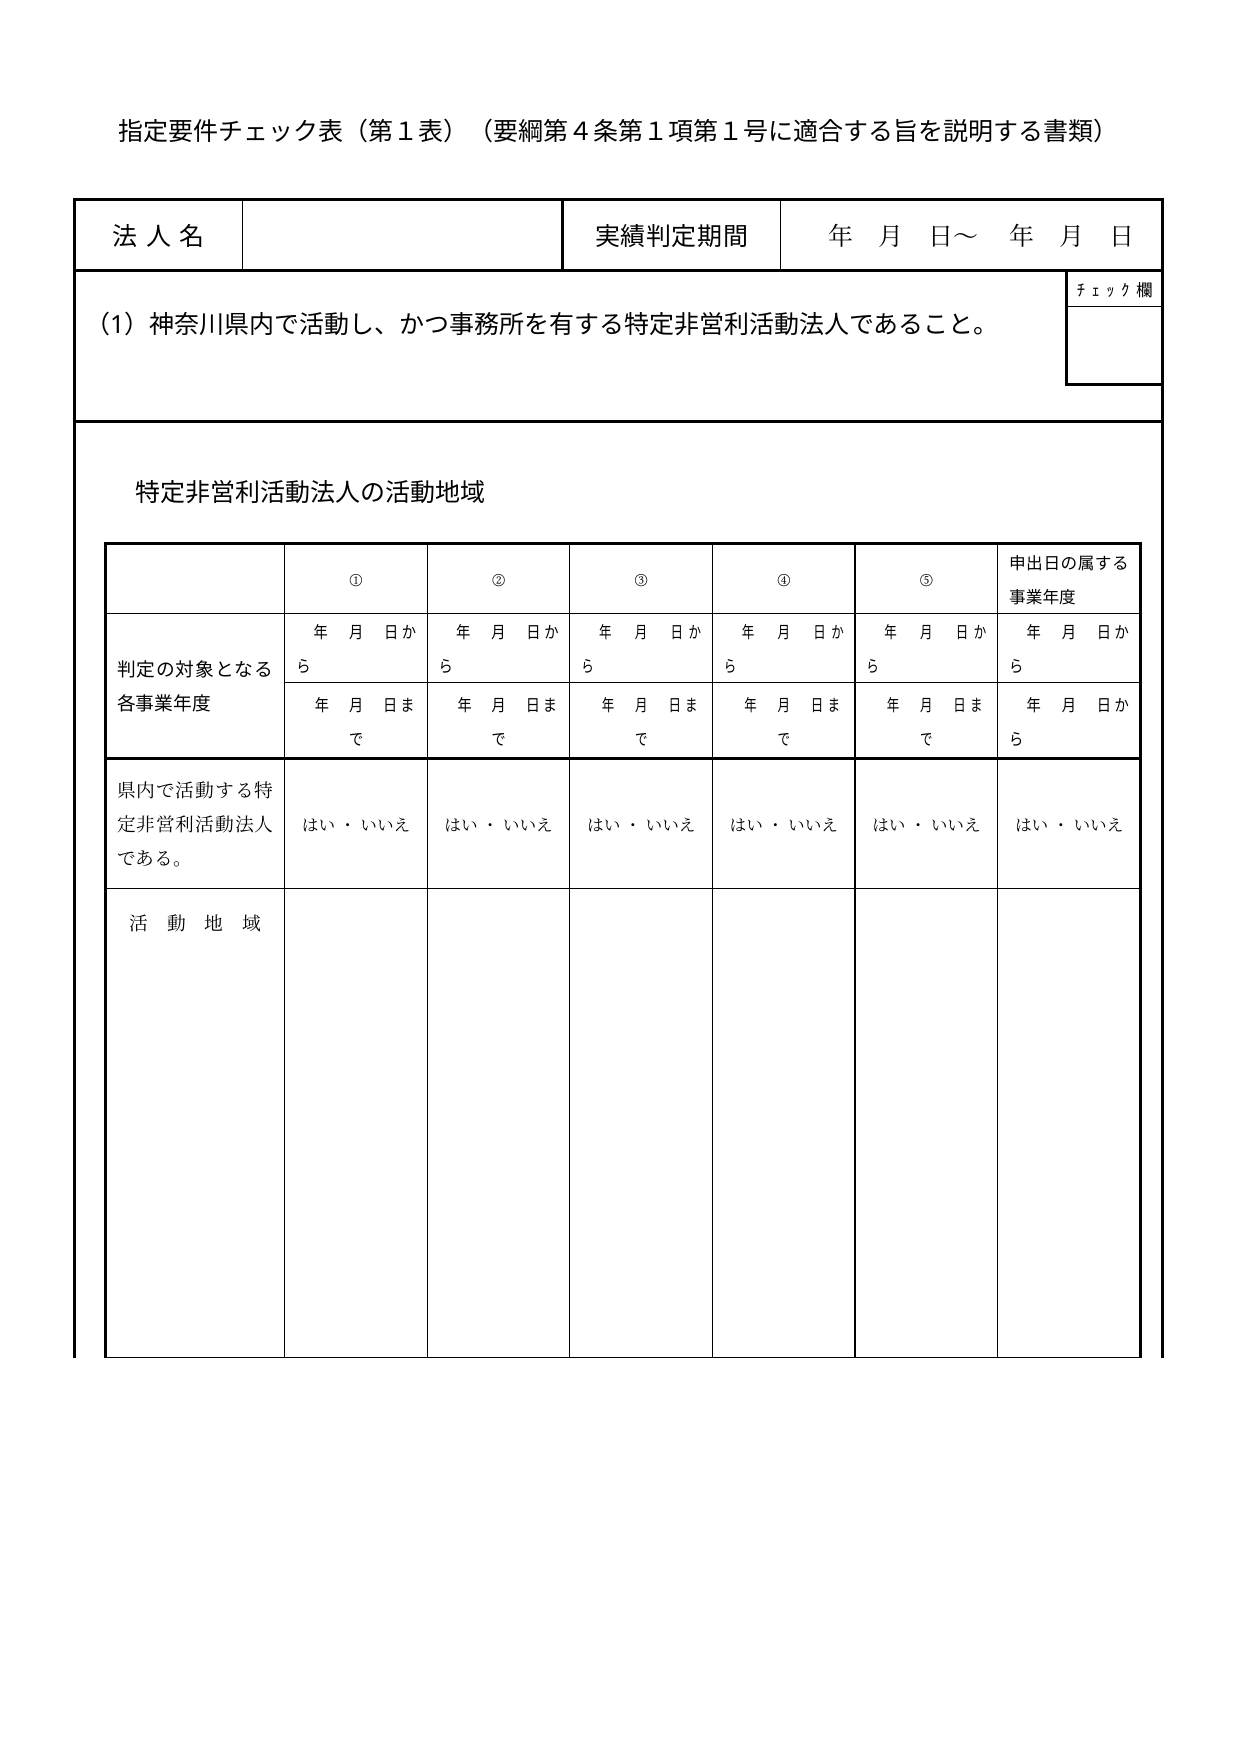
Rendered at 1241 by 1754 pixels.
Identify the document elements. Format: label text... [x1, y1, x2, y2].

table_header 実績判定期間 [564, 201, 780, 269]
table_header [243, 201, 561, 269]
table_cell 特定非営利活動法人の活動地域 [76, 423, 1161, 1358]
table_cell （1）神奈川県内で活動し、かつ事務所を有する特定非営利活動法人であること。 [76, 272, 1065, 383]
table_header 年 月 日～ 年 月 日 [781, 201, 1161, 269]
text 指定要件チェック表（第１表）（要綱第４条第１項第１号に適合する旨を説明する書類） [112, 96, 1125, 164]
table_cell ﾁｪｯｸ欄 [1068, 272, 1161, 306]
table_header 法人名 [76, 201, 242, 269]
table_cell [1068, 307, 1161, 383]
table_cell [76, 383, 1161, 420]
